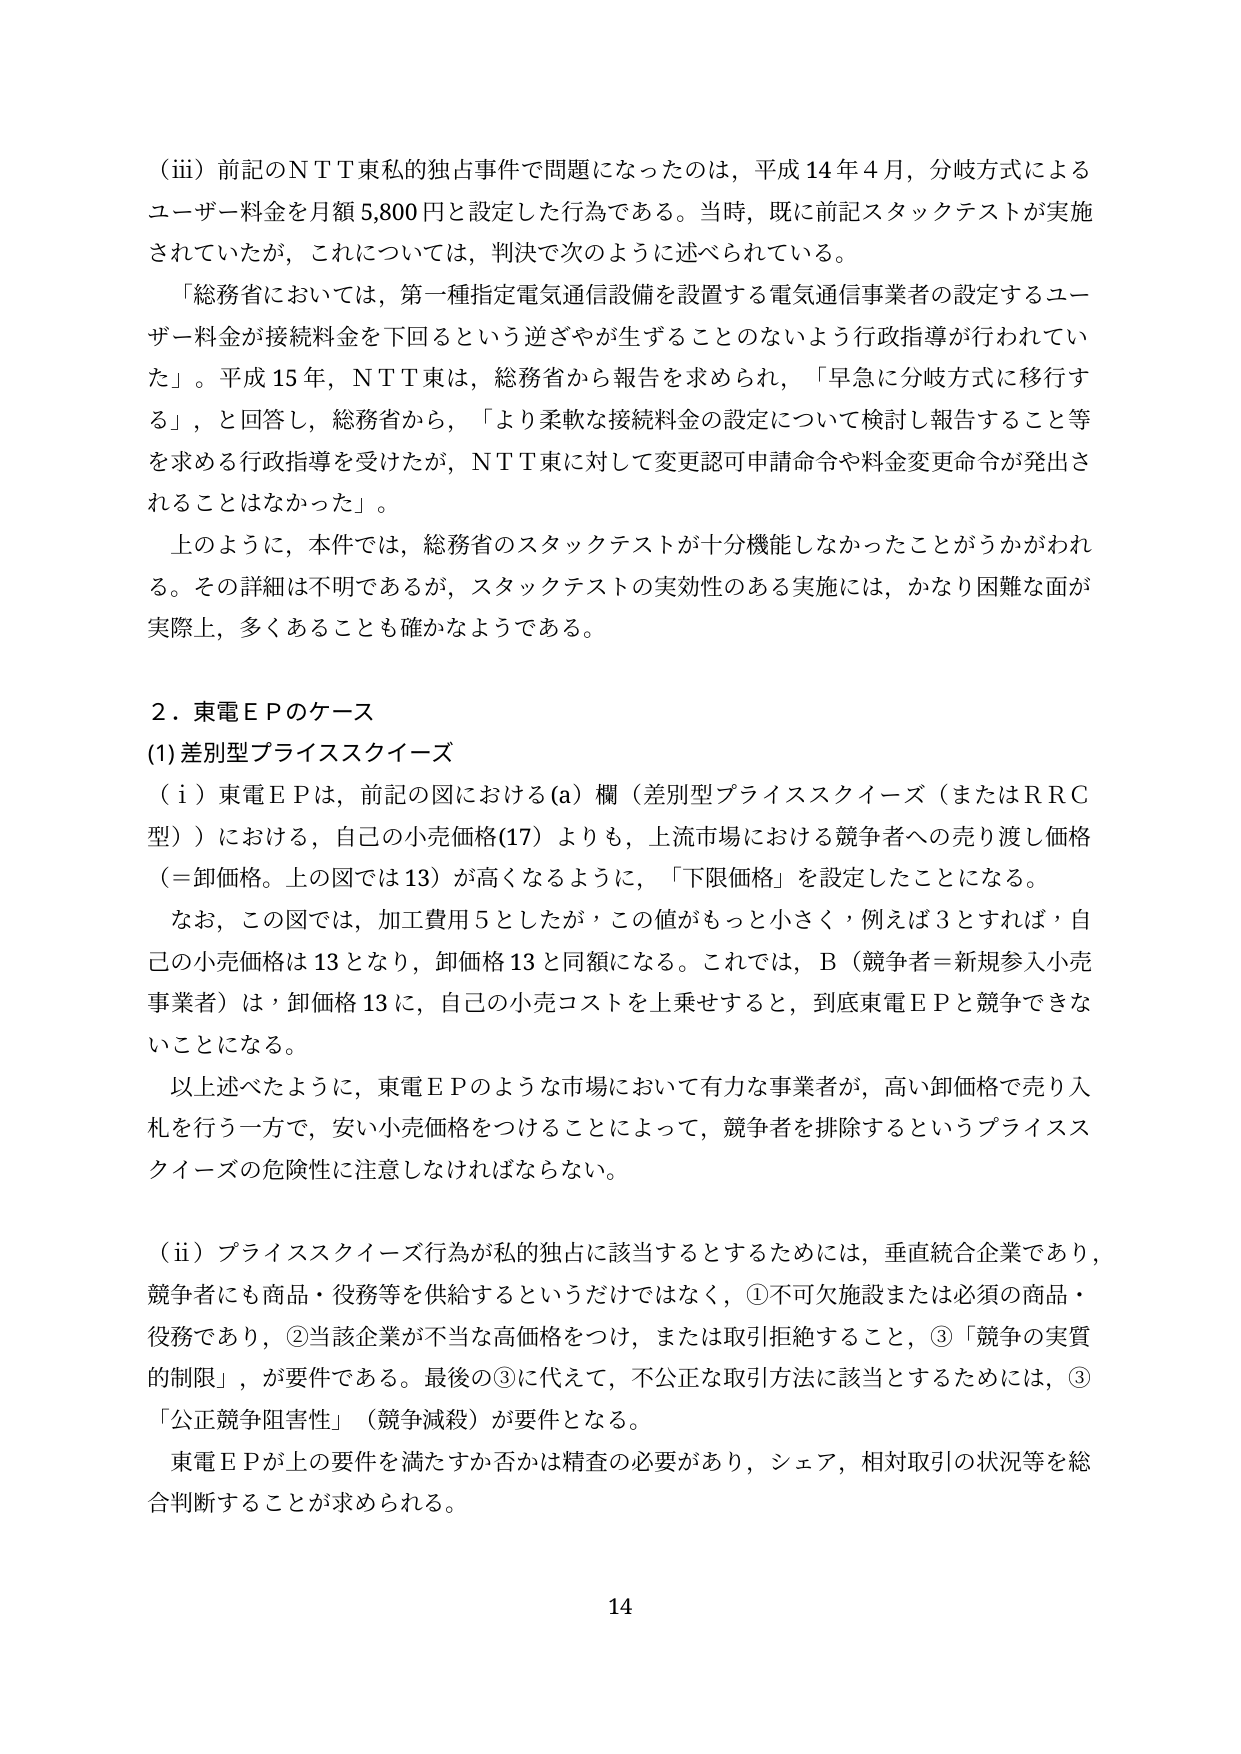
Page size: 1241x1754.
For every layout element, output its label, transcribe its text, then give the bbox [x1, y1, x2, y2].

subtitle ２．東電ＥＰのケース [148, 689, 1092, 731]
text （ⅰ）東電ＥＰは，前記の図における(a）欄（差別型プライススクイーズ（またはＲＲＣ型））における，自己の小売価格(17）よりも，上流市場における競争者への売り渡し価格（＝卸価格。上の図では13）が高くなるように，「下限価格」を設定したことになる。 [148, 773, 1092, 898]
text 「総務省においては，第一種指定電気通信設備を設置する電気通信事業者の設定するユーザー料金が接続料金を下回るという逆ざやが生ずることのないよう行政指導が行われていた」。平成15年，ＮＴＴ東は，総務省から報告を求められ，「早急に分岐方式に移行する」，と回答し，総務省から，「より柔軟な接続料金の設定について検討し報告すること等を求める行政指導を受けたが，ＮＴＴ東に対して変更認可申請命令や料金変更命令が発出されることはなかった」。 [148, 273, 1092, 523]
text なお，この図では，加工費用５としたが，この値がもっと小さく，例えば３とすれば，自己の小売価格は13となり，卸価格13と同額になる。これでは，Ｂ（競争者＝新規参入小売事業者）は，卸価格13に，自己の小売コストを上乗せすると，到底東電ＥＰと競争できないことになる。 [148, 898, 1092, 1064]
text （ⅲ）前記のＮＴＴ東私的独占事件で問題になったのは，平成14年４月，分岐方式によるユーザー料金を月額5,800円と設定した行為である。当時，既に前記スタックテストが実施されていたが，これについては，判決で次のように述べられている。 [148, 148, 1092, 273]
text 上のように，本件では，総務省のスタックテストが十分機能しなかったことがうかがわれる。その詳細は不明であるが，スタックテストの実効性のある実施には，かなり困難な面が実際上，多くあることも確かなようである。 [148, 523, 1092, 648]
text （ⅱ）プライススクイーズ行為が私的独占に該当するとするためには，垂直統合企業であり，競争者にも商品・役務等を供給するというだけではなく，①不可欠施設または必須の商品・役務であり，②当該企業が不当な高価格をつけ，または取引拒絶すること，③「競争の実質的制限」，が要件である。最後の③に代えて，不公正な取引方法に該当とするためには，③「公正競争阻害性」（競争減殺）が要件となる。 [148, 1231, 1092, 1439]
text 東電ＥＰが上の要件を満たすか否かは精査の必要があり，シェア，相対取引の状況等を総合判断することが求められる。 [148, 1439, 1092, 1523]
subtitle (1) 差別型プライススクイーズ [148, 731, 1092, 773]
text 以上述べたように，東電ＥＰのような市場において有力な事業者が，高い卸価格で売り入札を行う一方で，安い小売価格をつけることによって，競争者を排除するというプライススクイーズの危険性に注意しなければならない。 [148, 1064, 1092, 1189]
